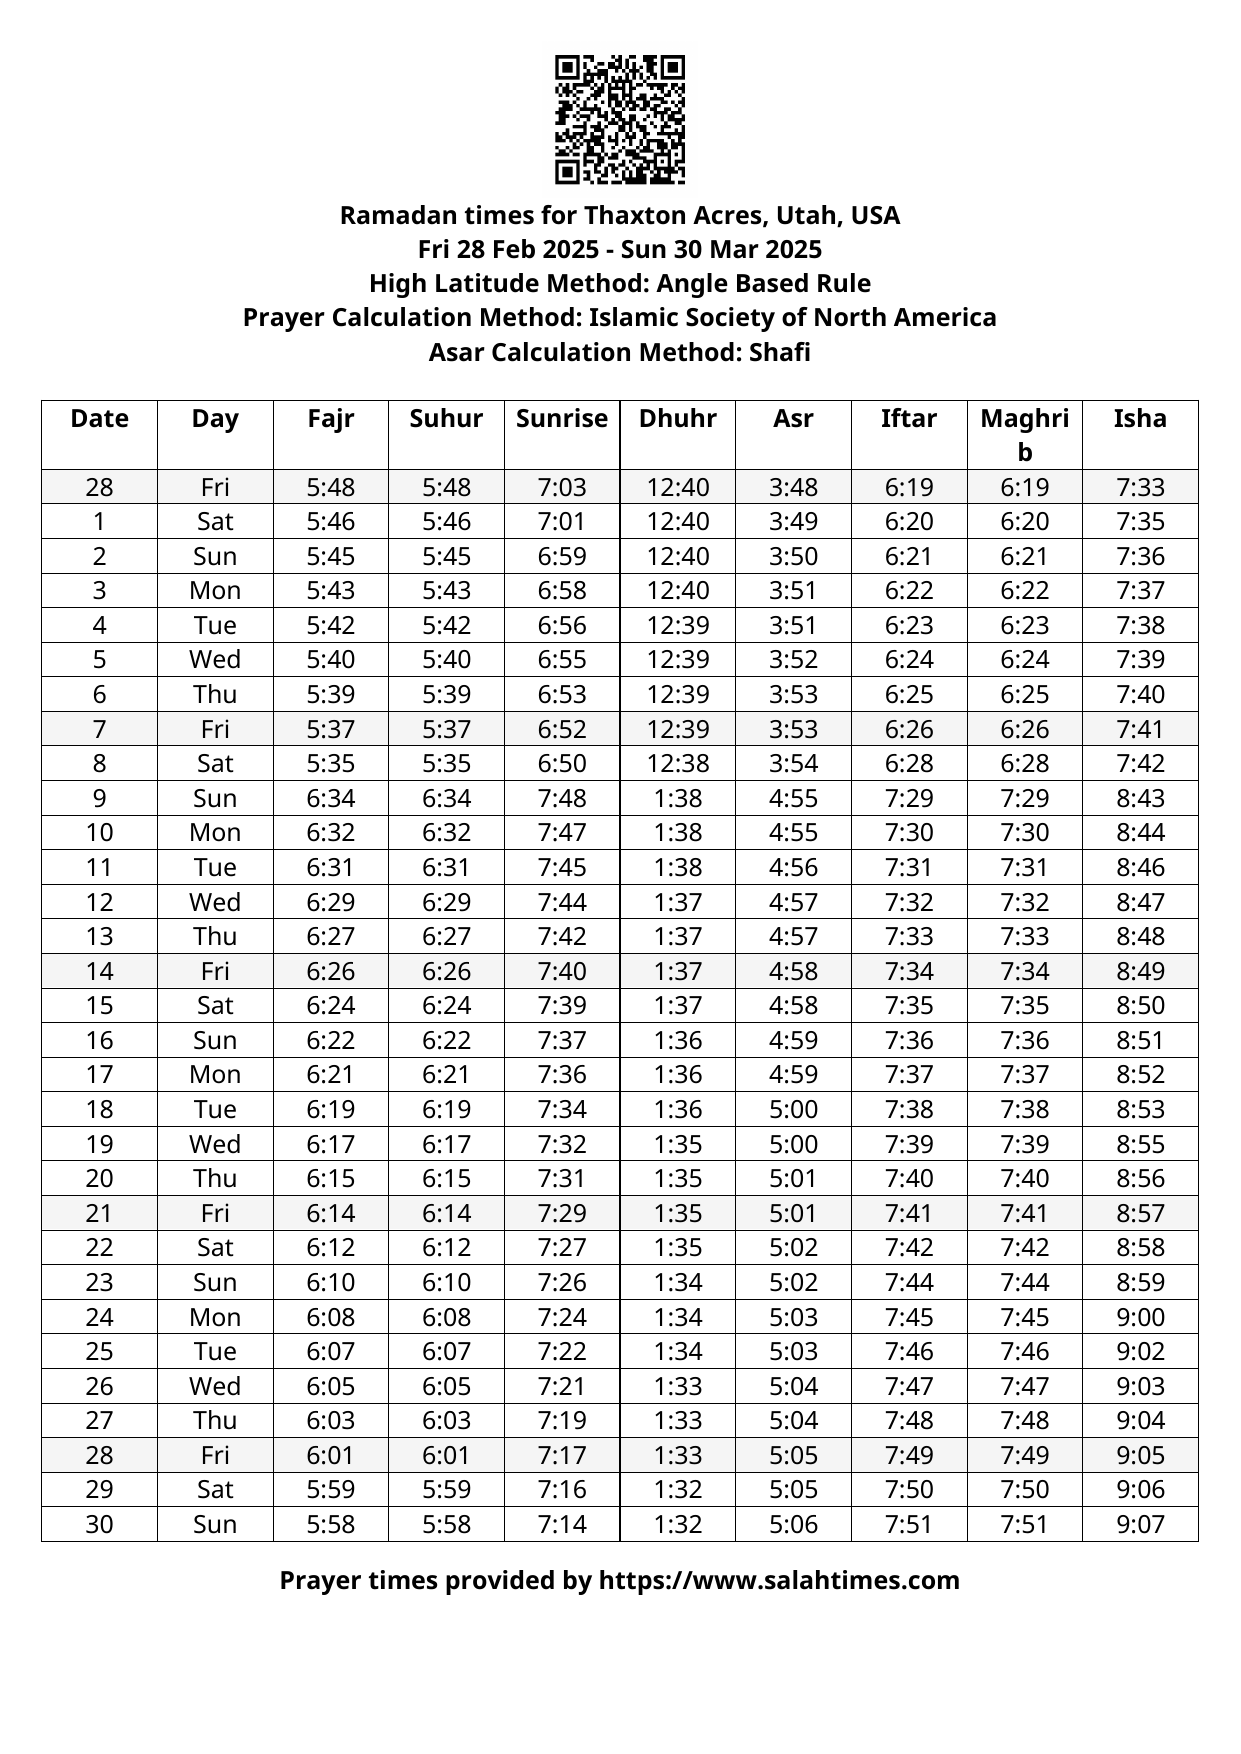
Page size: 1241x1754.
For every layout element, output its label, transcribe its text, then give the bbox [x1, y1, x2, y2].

table_cell Thu [158, 677, 273, 711]
table_cell 4 [42, 608, 157, 642]
table_cell 1:36 [621, 1023, 735, 1057]
table_cell 7:22 [505, 1334, 619, 1368]
table_cell 7:32 [505, 1127, 619, 1160]
table_cell 7:32 [852, 885, 967, 918]
table_cell 7:45 [968, 1300, 1082, 1333]
table_cell Mon [158, 816, 273, 849]
table_cell 5:02 [736, 1265, 851, 1299]
table_cell Thu [158, 919, 273, 953]
table_cell 8 [42, 746, 157, 780]
table_cell 7:42 [505, 919, 619, 953]
table_cell 1:32 [621, 1473, 735, 1506]
table_cell 7:34 [852, 954, 967, 987]
table_header Isha [1083, 401, 1198, 469]
table_cell 21 [42, 1196, 157, 1229]
table_cell 1:33 [621, 1438, 735, 1472]
table_cell 6:21 [968, 539, 1082, 572]
table_cell 7:31 [505, 1161, 619, 1195]
table_cell 6:32 [389, 816, 504, 849]
table_cell 7:39 [968, 1127, 1082, 1160]
table_cell 6:23 [852, 608, 967, 642]
table_cell 7:29 [968, 781, 1082, 814]
table_cell 6:20 [968, 504, 1082, 538]
table_cell Sun [158, 539, 273, 572]
table_cell 6:08 [274, 1300, 388, 1333]
table_cell 5:42 [274, 608, 388, 642]
table_cell 12 [42, 885, 157, 918]
text Asar Calculation Method: Shafi [42, 334, 1198, 368]
table_cell 12:40 [621, 539, 735, 572]
table_cell 7:41 [968, 1196, 1082, 1229]
table_cell Wed [158, 885, 273, 918]
table_cell 1:38 [621, 816, 735, 849]
table_cell 7:38 [968, 1092, 1082, 1126]
table_cell 7:38 [1083, 608, 1198, 642]
table_cell 6:21 [389, 1058, 504, 1091]
table_cell Tue [158, 850, 273, 884]
table_cell 7:44 [968, 1265, 1082, 1299]
table_cell 10 [42, 816, 157, 849]
table_cell Sat [158, 1231, 273, 1264]
table_cell 19 [42, 1127, 157, 1160]
table_cell 7:49 [852, 1438, 967, 1472]
table_cell 7:17 [505, 1438, 619, 1472]
table_cell 5:43 [389, 574, 504, 607]
table_cell 3:52 [736, 643, 851, 676]
table_cell 3:49 [736, 504, 851, 538]
table_cell 3:50 [736, 539, 851, 572]
table_cell 6:14 [389, 1196, 504, 1229]
table_cell 7:42 [1083, 746, 1198, 780]
table_cell 6:59 [505, 539, 619, 572]
table_cell 1:35 [621, 1127, 735, 1160]
table_cell 7:40 [505, 954, 619, 987]
table_cell 7:36 [968, 1023, 1082, 1057]
table_cell 7:31 [852, 850, 967, 884]
table_cell 9:04 [1083, 1404, 1198, 1437]
table_cell 7:03 [505, 470, 619, 503]
table_cell 4:56 [736, 850, 851, 884]
table_cell 8:52 [1083, 1058, 1198, 1091]
table_cell 1:37 [621, 954, 735, 987]
table_cell 1:35 [621, 1196, 735, 1229]
table_cell 6:58 [505, 574, 619, 607]
table_cell Fri [158, 470, 273, 503]
table_cell 6:08 [389, 1300, 504, 1333]
table_cell 18 [42, 1092, 157, 1126]
table_cell 12:40 [621, 574, 735, 607]
text High Latitude Method: Angle Based Rule [42, 266, 1198, 300]
table_cell 7:33 [968, 919, 1082, 953]
table_cell Sat [158, 504, 273, 538]
table_cell 6:22 [274, 1023, 388, 1057]
table_cell 7:49 [968, 1438, 1082, 1472]
table_cell 7:45 [852, 1300, 967, 1333]
table_cell 6:19 [274, 1092, 388, 1126]
table_cell 7:41 [852, 1196, 967, 1229]
table_cell 7:39 [505, 989, 619, 1022]
table_cell 7:44 [505, 885, 619, 918]
table_cell 6:12 [389, 1231, 504, 1264]
table_cell 7:24 [505, 1300, 619, 1333]
table_cell 5:58 [389, 1507, 504, 1541]
table_cell 5:00 [736, 1092, 851, 1126]
table_cell 4:59 [736, 1058, 851, 1091]
table_cell 9:00 [1083, 1300, 1198, 1333]
table_cell 6:19 [852, 470, 967, 503]
table_cell 6:34 [389, 781, 504, 814]
table_cell 6:12 [274, 1231, 388, 1264]
table_cell 5:58 [274, 1507, 388, 1541]
table_cell 7:37 [1083, 574, 1198, 607]
table_cell 12:38 [621, 746, 735, 780]
text Prayer times provided by https://www.salahtimes.com [42, 1563, 1198, 1597]
table_cell 6:17 [389, 1127, 504, 1160]
table_cell Mon [158, 574, 273, 607]
table_cell 5:05 [736, 1473, 851, 1506]
table_cell 11 [42, 850, 157, 884]
table_cell 4:57 [736, 919, 851, 953]
table_cell 1 [42, 504, 157, 538]
table_cell 6:28 [852, 746, 967, 780]
table_cell 6:01 [274, 1438, 388, 1472]
table_cell 7:48 [505, 781, 619, 814]
table_cell 6:27 [389, 919, 504, 953]
table_cell 6:32 [274, 816, 388, 849]
table_cell 22 [42, 1231, 157, 1264]
table_cell 7:14 [505, 1507, 619, 1541]
table_cell 6:23 [968, 608, 1082, 642]
table_cell 26 [42, 1369, 157, 1402]
table_cell 7:27 [505, 1231, 619, 1264]
table_header Iftar [852, 401, 967, 469]
table_cell Wed [158, 1369, 273, 1402]
table_cell 6:50 [505, 746, 619, 780]
table_cell 7:32 [968, 885, 1082, 918]
picture [542, 41, 699, 198]
table_cell 7:37 [852, 1058, 967, 1091]
table_cell 7:30 [968, 816, 1082, 849]
table_cell 5:00 [736, 1127, 851, 1160]
table_cell 3:48 [736, 470, 851, 503]
table_cell 1:34 [621, 1300, 735, 1333]
table_cell Tue [158, 1092, 273, 1126]
table_cell 8:44 [1083, 816, 1198, 849]
table_cell Mon [158, 1300, 273, 1333]
table_cell 13 [42, 919, 157, 953]
table_cell 7:48 [852, 1404, 967, 1437]
table_cell 6:24 [852, 643, 967, 676]
table_header Day [158, 401, 273, 469]
table_header Asr [736, 401, 851, 469]
table_cell 6:21 [274, 1058, 388, 1091]
table_cell Fri [158, 954, 273, 987]
table_cell 6:26 [852, 712, 967, 745]
table_cell 5:04 [736, 1404, 851, 1437]
table_cell 6:29 [274, 885, 388, 918]
table_cell 3:51 [736, 574, 851, 607]
table_cell 3 [42, 574, 157, 607]
table_cell 25 [42, 1334, 157, 1368]
table_cell 5:37 [389, 712, 504, 745]
table_cell 6:56 [505, 608, 619, 642]
table_cell 4:58 [736, 954, 851, 987]
table_cell 7 [42, 712, 157, 745]
table_cell Fri [158, 1196, 273, 1229]
table_cell 7:29 [852, 781, 967, 814]
table_cell 6:53 [505, 677, 619, 711]
table_cell 7:35 [852, 989, 967, 1022]
table_cell 6:07 [389, 1334, 504, 1368]
table_cell 12:39 [621, 677, 735, 711]
table_header Sunrise [505, 401, 619, 469]
table_cell 9:02 [1083, 1334, 1198, 1368]
table_cell Tue [158, 1334, 273, 1368]
table_cell Sun [158, 1507, 273, 1541]
table_cell Thu [158, 1161, 273, 1195]
table_cell 6:52 [505, 712, 619, 745]
table_cell Wed [158, 1127, 273, 1160]
table_cell 7:21 [505, 1369, 619, 1402]
table_cell 1:33 [621, 1369, 735, 1402]
table_cell 7:47 [968, 1369, 1082, 1402]
table_cell 24 [42, 1300, 157, 1333]
table_cell 7:01 [505, 504, 619, 538]
table_cell 5:06 [736, 1507, 851, 1541]
table_cell Sun [158, 1023, 273, 1057]
text Fri 28 Feb 2025 - Sun 30 Mar 2025 [42, 232, 1198, 266]
table_cell 7:37 [968, 1058, 1082, 1091]
table_cell Sat [158, 989, 273, 1022]
table_cell 7:51 [852, 1507, 967, 1541]
table_cell 6:07 [274, 1334, 388, 1368]
table_cell 1:34 [621, 1334, 735, 1368]
table_cell 7:44 [852, 1265, 967, 1299]
table_cell 1:38 [621, 850, 735, 884]
table_cell 1:32 [621, 1507, 735, 1541]
table_cell 5:45 [274, 539, 388, 572]
table_cell 8:50 [1083, 989, 1198, 1022]
table_cell 5:01 [736, 1196, 851, 1229]
table_cell Sun [158, 1265, 273, 1299]
table_cell 6:17 [274, 1127, 388, 1160]
table_cell 7:47 [852, 1369, 967, 1402]
table_cell 7:46 [968, 1334, 1082, 1368]
table_cell 6:14 [274, 1196, 388, 1229]
table_cell 12:39 [621, 608, 735, 642]
table_cell 6:19 [389, 1092, 504, 1126]
table_cell 5:37 [274, 712, 388, 745]
table_cell 7:46 [852, 1334, 967, 1368]
table_cell Mon [158, 1058, 273, 1091]
table_cell 28 [42, 470, 157, 503]
table_cell 8:58 [1083, 1231, 1198, 1264]
table_cell Tue [158, 608, 273, 642]
table_cell 8:47 [1083, 885, 1198, 918]
table_cell 5:42 [389, 608, 504, 642]
text Ramadan times for Thaxton Acres, Utah, USA [42, 198, 1198, 232]
table_cell 5:48 [274, 470, 388, 503]
table_cell 6:28 [968, 746, 1082, 780]
table_cell 6:29 [389, 885, 504, 918]
table_cell Fri [158, 712, 273, 745]
table_cell 6:24 [968, 643, 1082, 676]
text Prayer Calculation Method: Islamic Society of North America [42, 300, 1198, 334]
table_cell Sun [158, 781, 273, 814]
table_cell 8:56 [1083, 1161, 1198, 1195]
table_cell 6:55 [505, 643, 619, 676]
table_cell 1:35 [621, 1161, 735, 1195]
table_cell 4:55 [736, 816, 851, 849]
table_cell Sat [158, 746, 273, 780]
table_cell 1:37 [621, 885, 735, 918]
table_cell 12:39 [621, 643, 735, 676]
table_cell 7:33 [852, 919, 967, 953]
table_cell 1:38 [621, 781, 735, 814]
table_cell 6:31 [274, 850, 388, 884]
table_cell 6:25 [968, 677, 1082, 711]
table_cell 5:02 [736, 1231, 851, 1264]
table_cell 6 [42, 677, 157, 711]
table_cell 12:40 [621, 470, 735, 503]
table_cell Sat [158, 1473, 273, 1506]
table_cell 28 [42, 1438, 157, 1472]
table_cell 1:37 [621, 989, 735, 1022]
table_cell 6:22 [968, 574, 1082, 607]
table_cell 1:34 [621, 1265, 735, 1299]
table_cell 6:15 [274, 1161, 388, 1195]
table_cell 7:16 [505, 1473, 619, 1506]
table_cell 7:26 [505, 1265, 619, 1299]
table_cell 7:40 [968, 1161, 1082, 1195]
table_cell 8:43 [1083, 781, 1198, 814]
table_cell 1:35 [621, 1231, 735, 1264]
table_cell 7:36 [505, 1058, 619, 1091]
table_cell Thu [158, 1404, 273, 1437]
table_cell 7:50 [968, 1473, 1082, 1506]
table_cell 6:26 [389, 954, 504, 987]
table_cell 7:40 [852, 1161, 967, 1195]
table_cell 7:39 [1083, 643, 1198, 676]
table_cell 7:30 [852, 816, 967, 849]
table_cell 7:31 [968, 850, 1082, 884]
table_cell 8:49 [1083, 954, 1198, 987]
table_cell 5:01 [736, 1161, 851, 1195]
table_cell 4:57 [736, 885, 851, 918]
table_cell 3:54 [736, 746, 851, 780]
table_cell 4:55 [736, 781, 851, 814]
table_cell 7:19 [505, 1404, 619, 1437]
table_cell 8:51 [1083, 1023, 1198, 1057]
table_cell 3:51 [736, 608, 851, 642]
table_cell 5 [42, 643, 157, 676]
table_cell 7:35 [968, 989, 1082, 1022]
table_cell 7:37 [505, 1023, 619, 1057]
table_cell 8:48 [1083, 919, 1198, 953]
table_cell 7:40 [1083, 677, 1198, 711]
table_cell 12:40 [621, 504, 735, 538]
table_cell 8:53 [1083, 1092, 1198, 1126]
table_cell 30 [42, 1507, 157, 1541]
table_cell 16 [42, 1023, 157, 1057]
table_cell 7:51 [968, 1507, 1082, 1541]
table_cell 5:03 [736, 1334, 851, 1368]
table_cell 5:46 [274, 504, 388, 538]
table_cell 5:40 [389, 643, 504, 676]
table_cell 5:40 [274, 643, 388, 676]
table_cell 7:42 [968, 1231, 1082, 1264]
table_cell 17 [42, 1058, 157, 1091]
table_cell 1:33 [621, 1404, 735, 1437]
table_cell 5:59 [274, 1473, 388, 1506]
table_cell 7:36 [1083, 539, 1198, 572]
table_cell 14 [42, 954, 157, 987]
table_cell Fri [158, 1438, 273, 1472]
table_cell 6:19 [968, 470, 1082, 503]
table_cell 7:41 [1083, 712, 1198, 745]
table_cell 15 [42, 989, 157, 1022]
table_cell 20 [42, 1161, 157, 1195]
table_cell 9 [42, 781, 157, 814]
table_cell 1:37 [621, 919, 735, 953]
table_cell 7:38 [852, 1092, 967, 1126]
table_cell 5:03 [736, 1300, 851, 1333]
table_cell 2 [42, 539, 157, 572]
table_cell 5:39 [389, 677, 504, 711]
table_cell 6:20 [852, 504, 967, 538]
table_header Dhuhr [621, 401, 735, 469]
table_cell 5:05 [736, 1438, 851, 1472]
table_cell 6:22 [389, 1023, 504, 1057]
table_cell 7:39 [852, 1127, 967, 1160]
table_cell 6:24 [389, 989, 504, 1022]
table_cell 6:22 [852, 574, 967, 607]
table_cell 6:26 [274, 954, 388, 987]
table_cell 7:48 [968, 1404, 1082, 1437]
table_cell 29 [42, 1473, 157, 1506]
table_cell 6:01 [389, 1438, 504, 1472]
table_cell 3:53 [736, 712, 851, 745]
table_header Maghrib [968, 401, 1082, 469]
table_cell 6:34 [274, 781, 388, 814]
table_cell 7:29 [505, 1196, 619, 1229]
table_cell 7:50 [852, 1473, 967, 1506]
table_header Fajr [274, 401, 388, 469]
table_cell 9:07 [1083, 1507, 1198, 1541]
table_cell 4:58 [736, 989, 851, 1022]
table_cell 5:59 [389, 1473, 504, 1506]
table_cell 8:57 [1083, 1196, 1198, 1229]
table_cell Wed [158, 643, 273, 676]
table_cell 5:43 [274, 574, 388, 607]
table_cell 5:45 [389, 539, 504, 572]
table_cell 6:10 [389, 1265, 504, 1299]
table_cell 7:34 [505, 1092, 619, 1126]
table_cell 7:36 [852, 1023, 967, 1057]
table_cell 5:48 [389, 470, 504, 503]
table_header Suhur [389, 401, 504, 469]
table_cell 6:21 [852, 539, 967, 572]
table_header Date [42, 401, 157, 469]
table_cell 7:47 [505, 816, 619, 849]
table_cell 27 [42, 1404, 157, 1437]
table_cell 5:35 [389, 746, 504, 780]
table_cell 7:42 [852, 1231, 967, 1264]
table_cell 9:03 [1083, 1369, 1198, 1402]
table_cell 7:45 [505, 850, 619, 884]
table_cell 6:26 [968, 712, 1082, 745]
table_cell 6:25 [852, 677, 967, 711]
table_cell 5:46 [389, 504, 504, 538]
table_cell 6:05 [389, 1369, 504, 1402]
table_cell 8:59 [1083, 1265, 1198, 1299]
table_cell 12:39 [621, 712, 735, 745]
table_cell 7:34 [968, 954, 1082, 987]
table_cell 6:24 [274, 989, 388, 1022]
table_cell 6:27 [274, 919, 388, 953]
table_cell 6:03 [274, 1404, 388, 1437]
table_cell 8:55 [1083, 1127, 1198, 1160]
table_cell 4:59 [736, 1023, 851, 1057]
table_cell 7:35 [1083, 504, 1198, 538]
table_cell 6:31 [389, 850, 504, 884]
table_cell 5:39 [274, 677, 388, 711]
table_cell 9:06 [1083, 1473, 1198, 1506]
table_cell 6:05 [274, 1369, 388, 1402]
table_cell 6:03 [389, 1404, 504, 1437]
table_cell 9:05 [1083, 1438, 1198, 1472]
table_cell 23 [42, 1265, 157, 1299]
table_cell 7:33 [1083, 470, 1198, 503]
table_cell 5:04 [736, 1369, 851, 1402]
table_cell 1:36 [621, 1058, 735, 1091]
table_cell 8:46 [1083, 850, 1198, 884]
table_cell 3:53 [736, 677, 851, 711]
table_cell 6:10 [274, 1265, 388, 1299]
table_cell 1:36 [621, 1092, 735, 1126]
table_cell 5:35 [274, 746, 388, 780]
table_cell 6:15 [389, 1161, 504, 1195]
